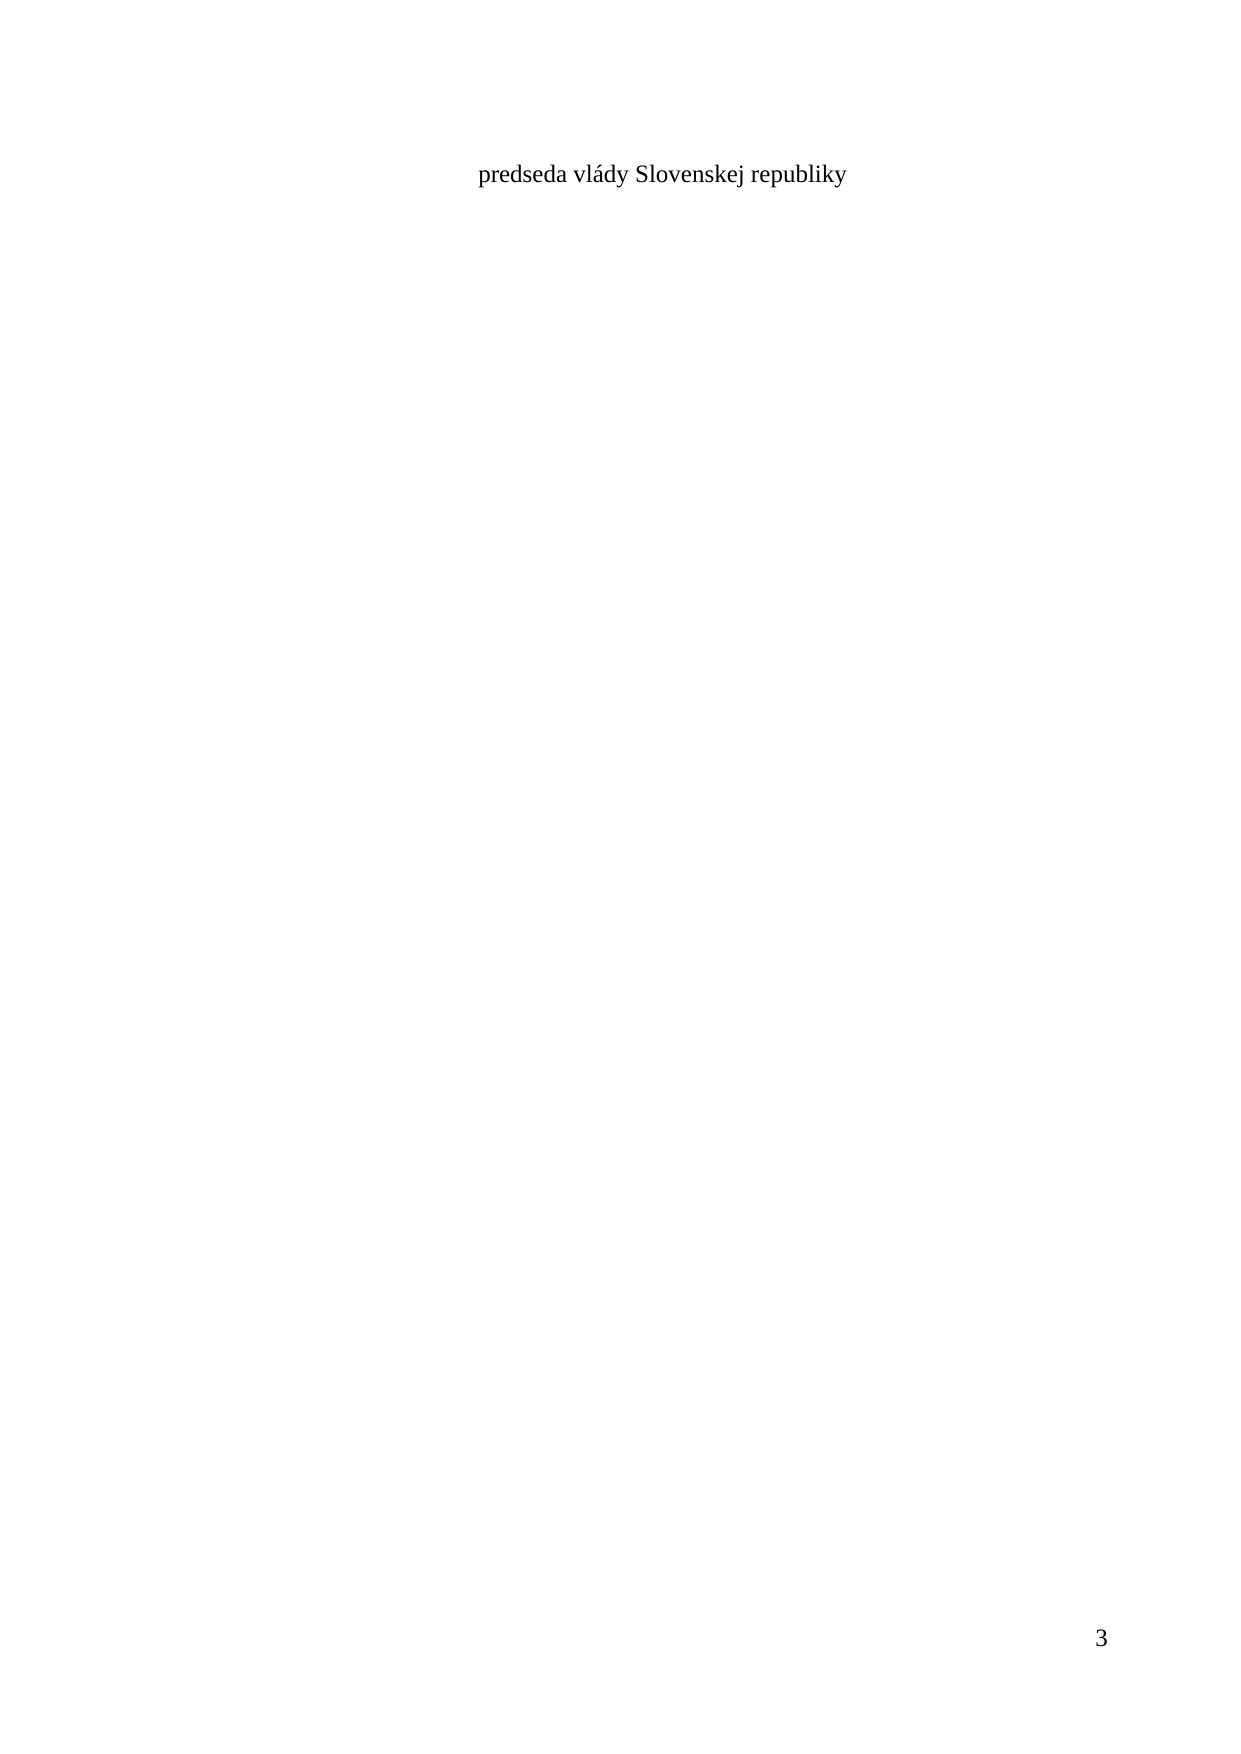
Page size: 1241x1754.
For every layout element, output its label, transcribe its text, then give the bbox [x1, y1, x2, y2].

text predseda vlády Slovenskej republiky [148, 159, 1107, 188]
